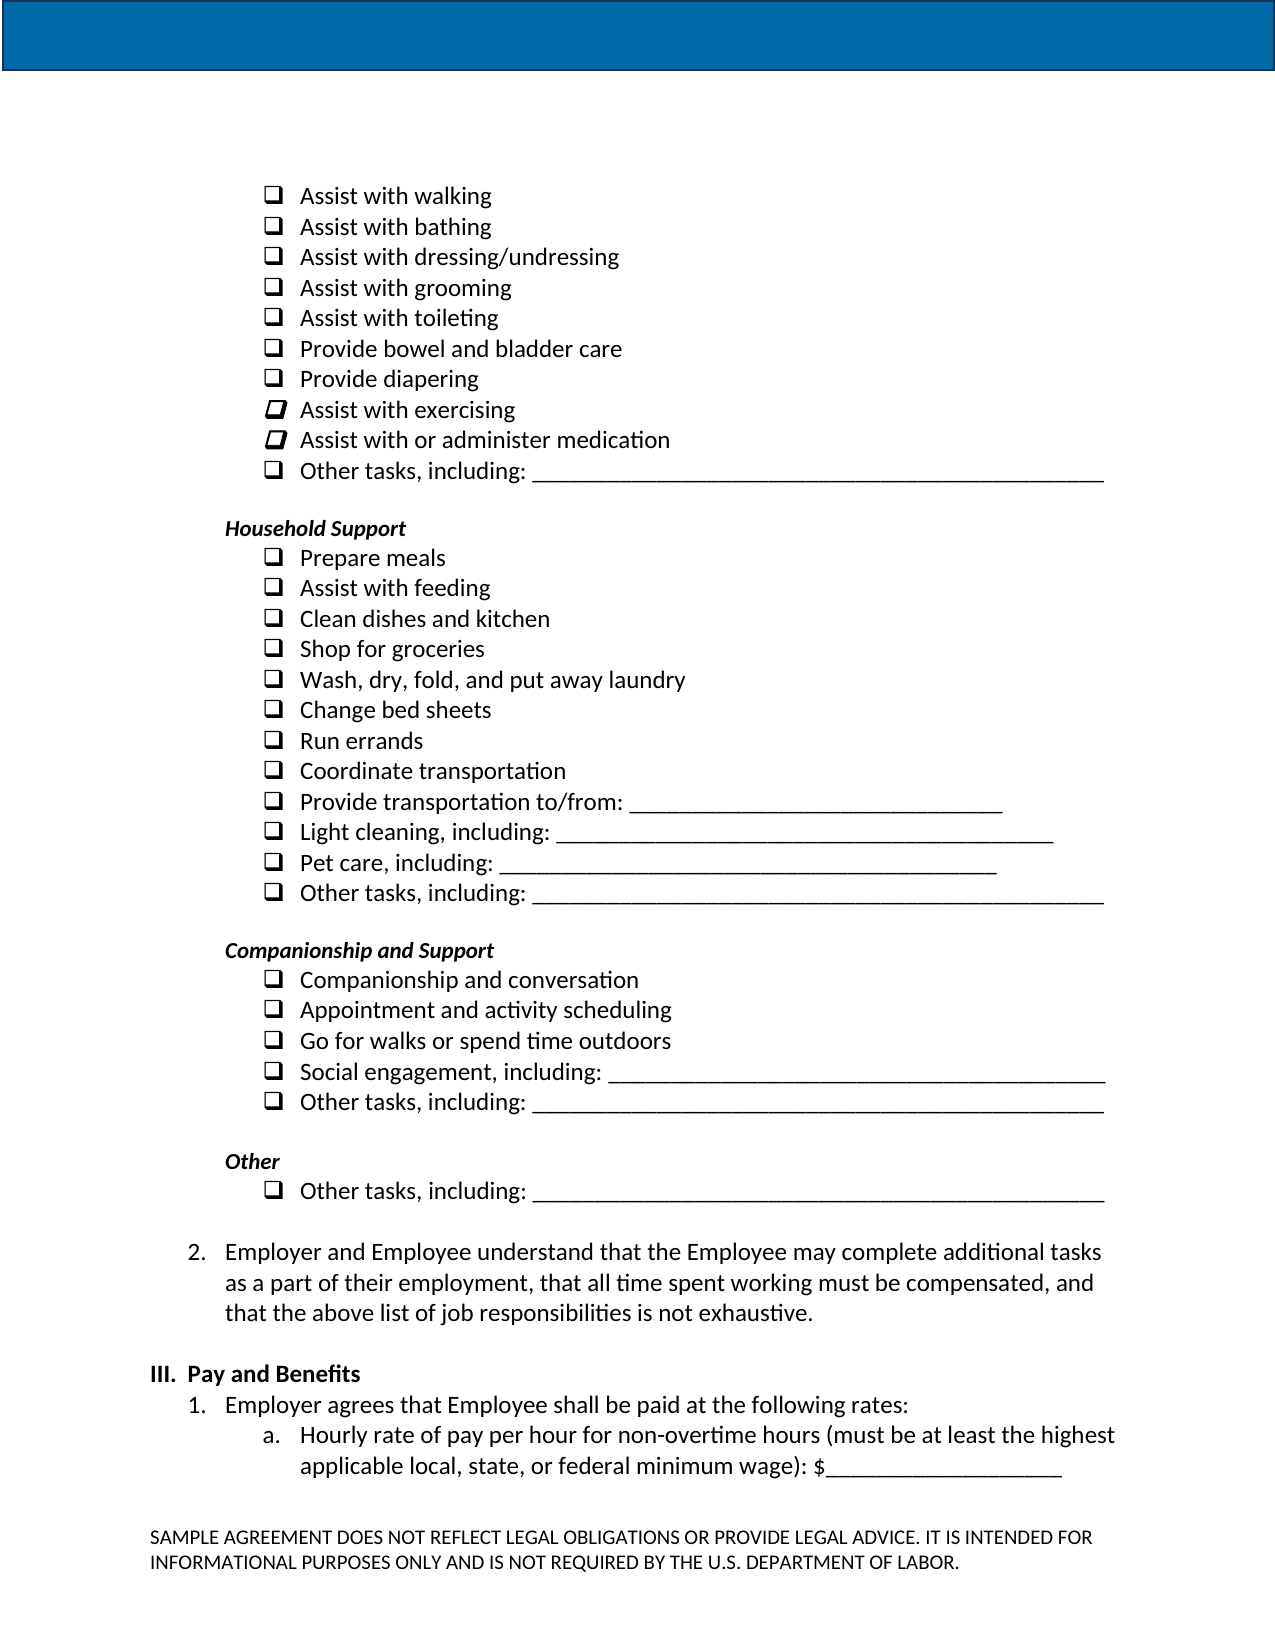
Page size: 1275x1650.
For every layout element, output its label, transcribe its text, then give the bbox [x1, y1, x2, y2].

list Assist with exercising [262, 394, 1125, 425]
list Other tasks, including: ______________________________________________ [262, 455, 1125, 486]
list Other tasks, including: ______________________________________________ [262, 1086, 1125, 1117]
list Assist with toileting [262, 303, 1125, 333]
list Pay and Benefits [150, 1358, 1125, 1389]
list Coordinate transportation [262, 755, 1125, 786]
text Other [150, 1147, 1125, 1175]
list Social engagement, including: ________________________________________ [262, 1056, 1125, 1086]
list Employer agrees that Employee shall be paid at the following rates: [187, 1389, 1125, 1419]
list Pet care, including: ________________________________________ [262, 847, 1125, 877]
list Other tasks, including: ______________________________________________ [262, 1175, 1125, 1206]
list Go for walks or spend time outdoors [262, 1025, 1125, 1056]
list Employer and Employee understand that the Employee may complete additional tasks as a part of their employment, that all time spent working must be compensated, and that the above list of job responsibilities is not exhaustive. [187, 1236, 1125, 1328]
list Change bed sheets [262, 694, 1125, 725]
list Shop for groceries [262, 633, 1125, 664]
list Run errands [262, 725, 1125, 755]
list Assist with bathing [262, 211, 1125, 242]
list Clean dishes and kitchen [262, 603, 1125, 633]
list Light cleaning, including: ________________________________________ [262, 816, 1125, 847]
list Assist with dressing/undressing [262, 242, 1125, 272]
list Appointment and activity scheduling [262, 994, 1125, 1025]
list Provide bowel and bladder care [262, 333, 1125, 364]
text Household Support [225, 514, 1125, 542]
list Wash, dry, fold, and put away laundry [262, 664, 1125, 694]
text Companionship and Support [150, 936, 1125, 964]
list Assist with grooming [262, 272, 1125, 303]
list Assist with or administer medication [262, 425, 1125, 455]
list Prepare meals [262, 542, 1125, 572]
list Other tasks, including: ______________________________________________ [262, 877, 1125, 908]
list Hourly rate of pay per hour for non-overtime hours (must be at least the highest applicable local, state, or federal minimum wage): $___________________ [262, 1419, 1125, 1480]
list Assist with walking [262, 181, 1125, 211]
list Companionship and conversation [262, 964, 1125, 994]
list Provide transportation to/from: ______________________________ [262, 786, 1125, 816]
list Provide diapering [262, 364, 1125, 394]
list Assist with feeding [262, 572, 1125, 603]
